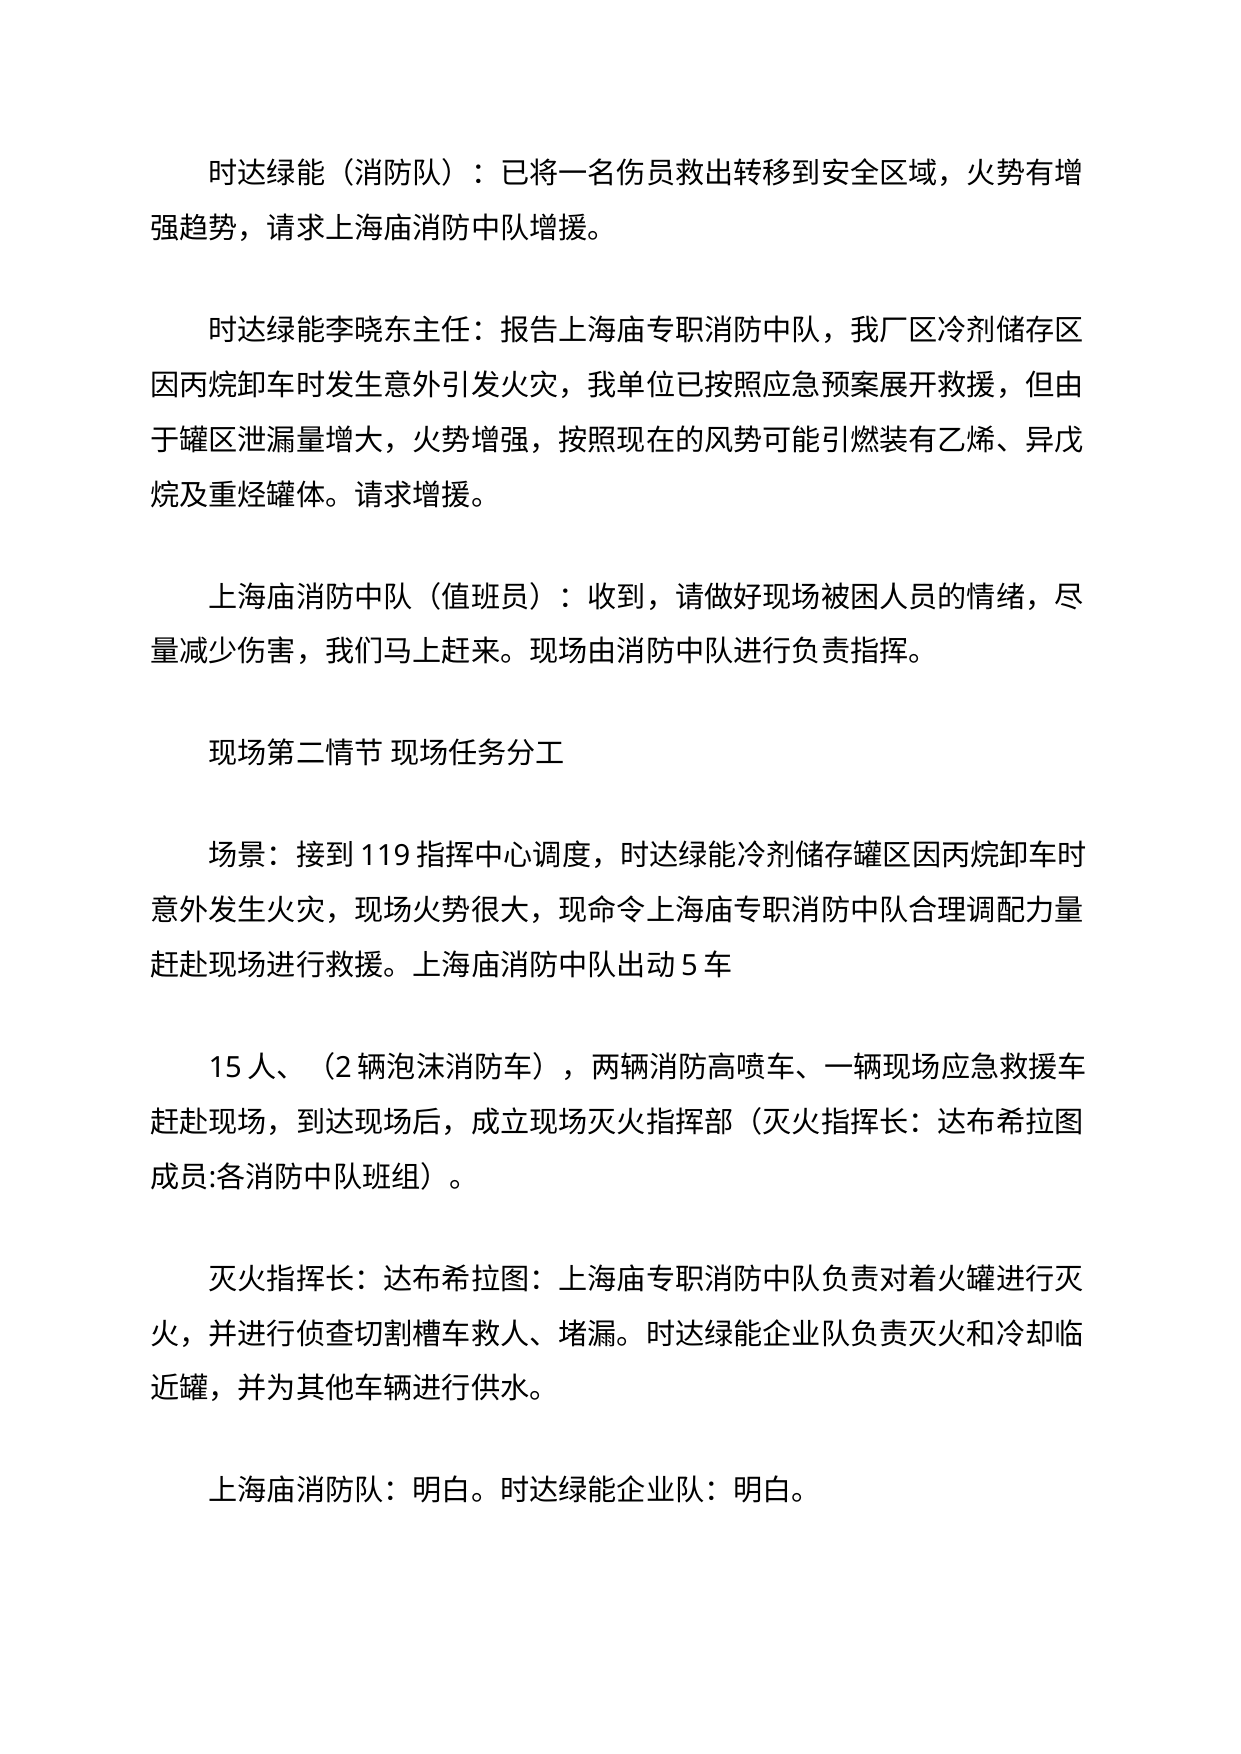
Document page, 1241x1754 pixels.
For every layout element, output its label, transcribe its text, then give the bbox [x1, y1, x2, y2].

text 上海庙消防队：明白。时达绿能企业队：明白。 [150, 1467, 1090, 1509]
text 时达绿能（消防队）：已将一名伤员救出转移到安全区域，火势有增强趋势，请求上海庙消防中队增援。 [150, 150, 1090, 247]
text 上海庙消防中队（值班员）：收到，请做好现场被困人员的情绪，尽量减少伤害，我们马上赶来。现场由消防中队进行负责指挥。 [150, 573, 1090, 670]
text 现场第二情节 现场任务分工 [150, 730, 1090, 772]
text 灭火指挥长：达布希拉图：上海庙专职消防中队负责对着火罐进行灭火，并进行侦查切割槽车救人、堵漏。时达绿能企业队负责灭火和冷却临近罐，并为其他车辆进行供水。 [150, 1255, 1090, 1407]
text 场景：接到119指挥中心调度，时达绿能冷剂储存罐区因丙烷卸车时意外发生火灾，现场火势很大，现命令上海庙专职消防中队合理调配力量赶赴现场进行救援。上海庙消防中队出动5车 [150, 832, 1090, 984]
text 15人、（2辆泡沫消防车），两辆消防高喷车、一辆现场应急救援车赶赴现场，到达现场后，成立现场灭火指挥部（灭火指挥长：达布希拉图 成员:各消防中队班组）。 [150, 1043, 1090, 1196]
text 时达绿能李晓东主任：报告上海庙专职消防中队，我厂区冷剂储存区因丙烷卸车时发生意外引发火灾，我单位已按照应急预案展开救援，但由于罐区泄漏量增大，火势增强，按照现在的风势可能引燃装有乙烯、异戊烷及重烃罐体。请求增援。 [150, 307, 1090, 514]
